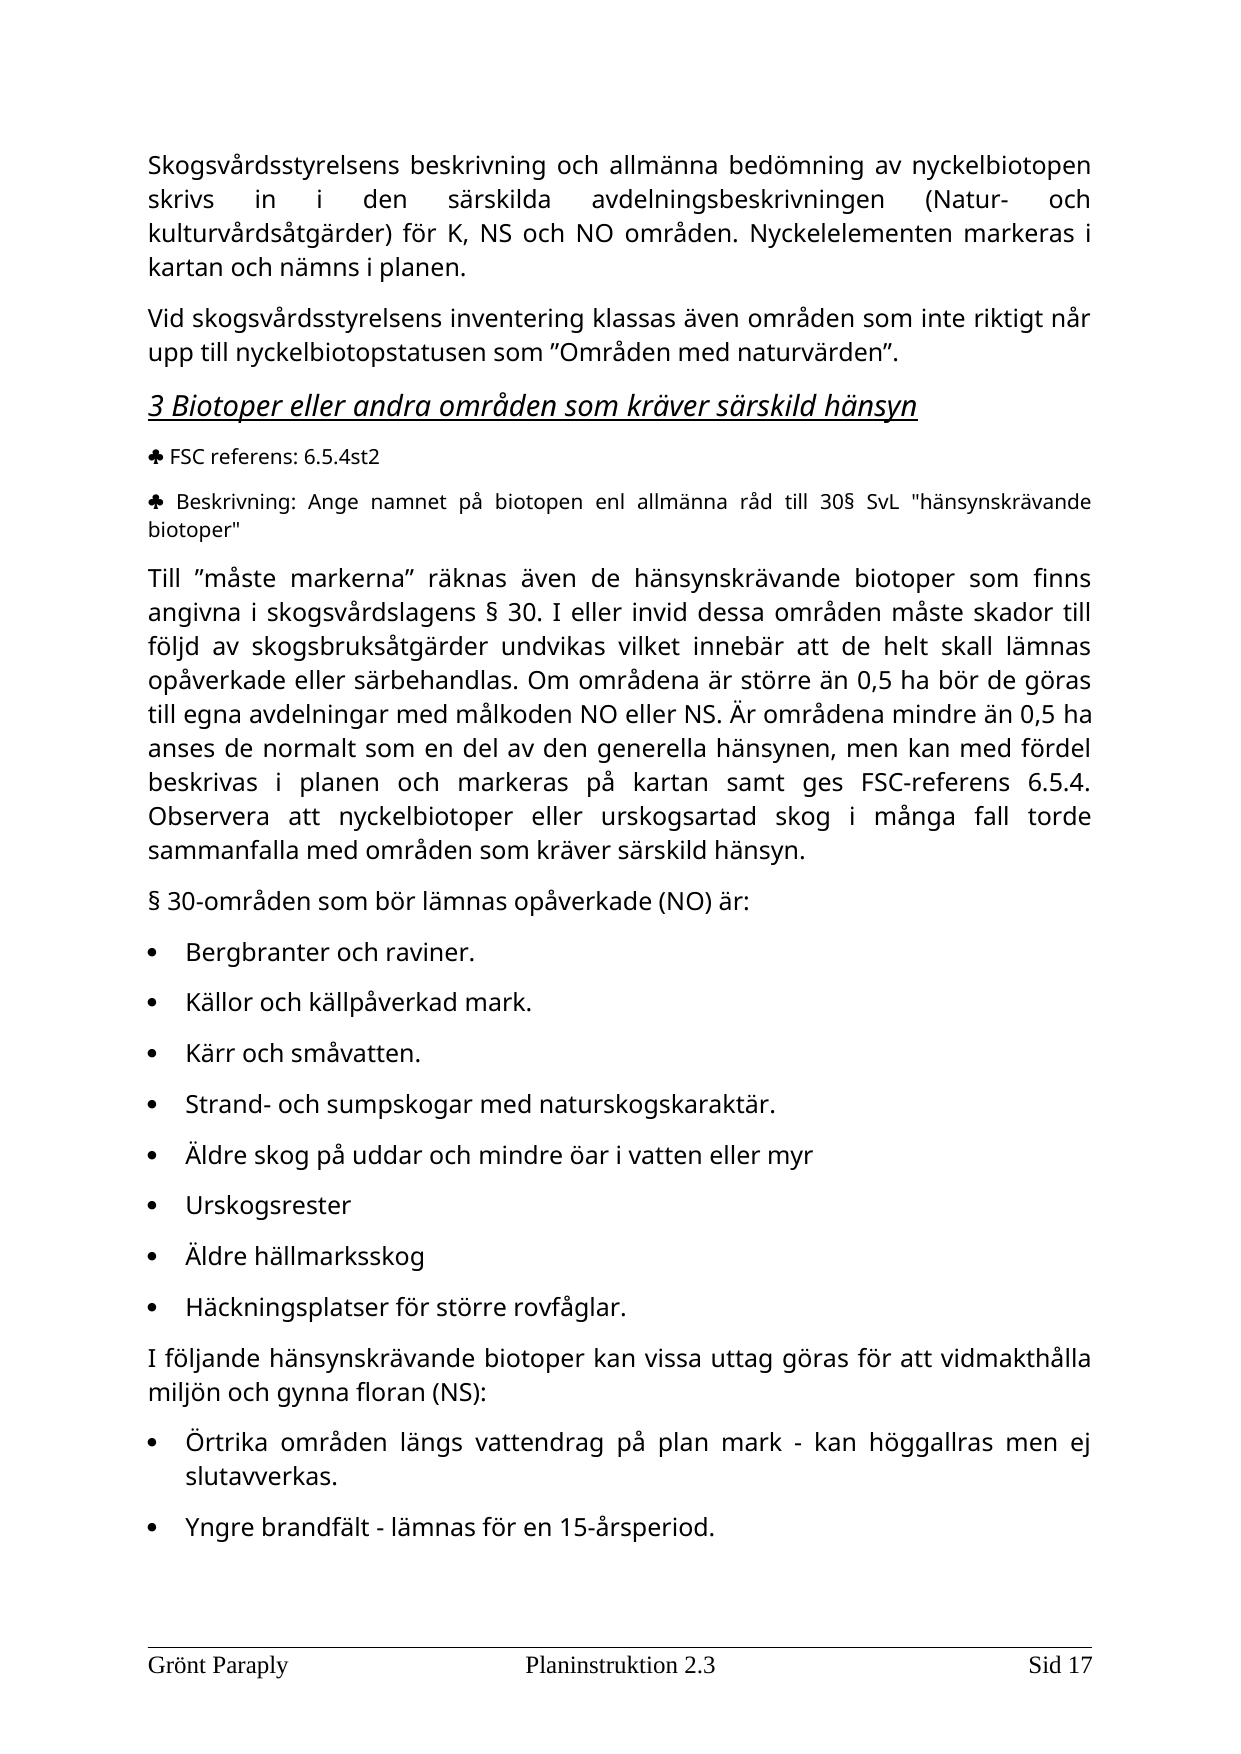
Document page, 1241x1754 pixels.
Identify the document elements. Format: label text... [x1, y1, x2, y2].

list Äldre skog på uddar och mindre öar i vatten eller myr [148, 1137, 1092, 1171]
list Yngre brandfält - lämnas för en 15-årsperiod. [148, 1510, 1092, 1544]
list Strand- och sumpskogar med naturskogskaraktär. [148, 1087, 1092, 1121]
text Beskrivning: Ange namnet på biotopen enl allmänna råd till 30§ SvL "hänsynskrävande biotoper" [148, 487, 1092, 544]
list Örtrika områden längs vattendrag på plan mark - kan höggallras men ej slutavverkas. [148, 1425, 1092, 1493]
text Skogsvårdsstyrelsens beskrivning och allmänna bedömning av nyckelbiotopen skrivs in i den särskilda avdelningsbeskrivningen (Natur- och kulturvårdsåtgärder) för K, NS och NO områden. Nyckelelementen markeras i kartan och nämns i planen. [148, 148, 1092, 284]
list Urskogsrester [148, 1188, 1092, 1222]
list Häckningsplatser för större rovfåglar. [148, 1289, 1092, 1323]
text Vid skogsvårdsstyrelsens inventering klassas även områden som inte riktigt når upp till nyckelbiotopstatusen som ”Områden med naturvärden”. [148, 301, 1092, 369]
text § 30-områden som bör lämnas opåverkade (NO) är: [148, 884, 1092, 918]
list Bergbranter och raviner. [148, 934, 1092, 968]
list Kärr och småvatten. [148, 1036, 1092, 1070]
list Äldre hällmarksskog [148, 1239, 1092, 1273]
text Till ”måste markerna” räknas även de hänsynskrävande biotoper som finns angivna i skogsvårdslagens § 30. I eller invid dessa områden måste skador till följd av skogsbruksåtgärder undvikas vilket innebär att de helt skall lämnas opåverkade eller särbehandlas. Om områdena är större än 0,5 ha bör de göras till egna avdelningar med målkoden NO eller NS. Är områdena mindre än 0,5 ha anses de normalt som en del av den generella hänsynen, men kan med fördel beskrivas i planen och markeras på kartan samt ges FSC-referens 6.5.4. Observera att nyckelbiotoper eller urskogsartad skog i många fall torde sammanfalla med områden som kräver särskild hänsyn. [148, 560, 1092, 867]
text I följande hänsynskrävande biotoper kan vissa uttag göras för att vidmakthålla miljön och gynna floran (NS): [148, 1340, 1092, 1408]
list Källor och källpåverkad mark. [148, 985, 1092, 1019]
text FSC referens: 6.5.4st2 [148, 442, 1092, 470]
text 3 Biotoper eller andra områden som kräver särskild hänsyn [148, 385, 1092, 425]
